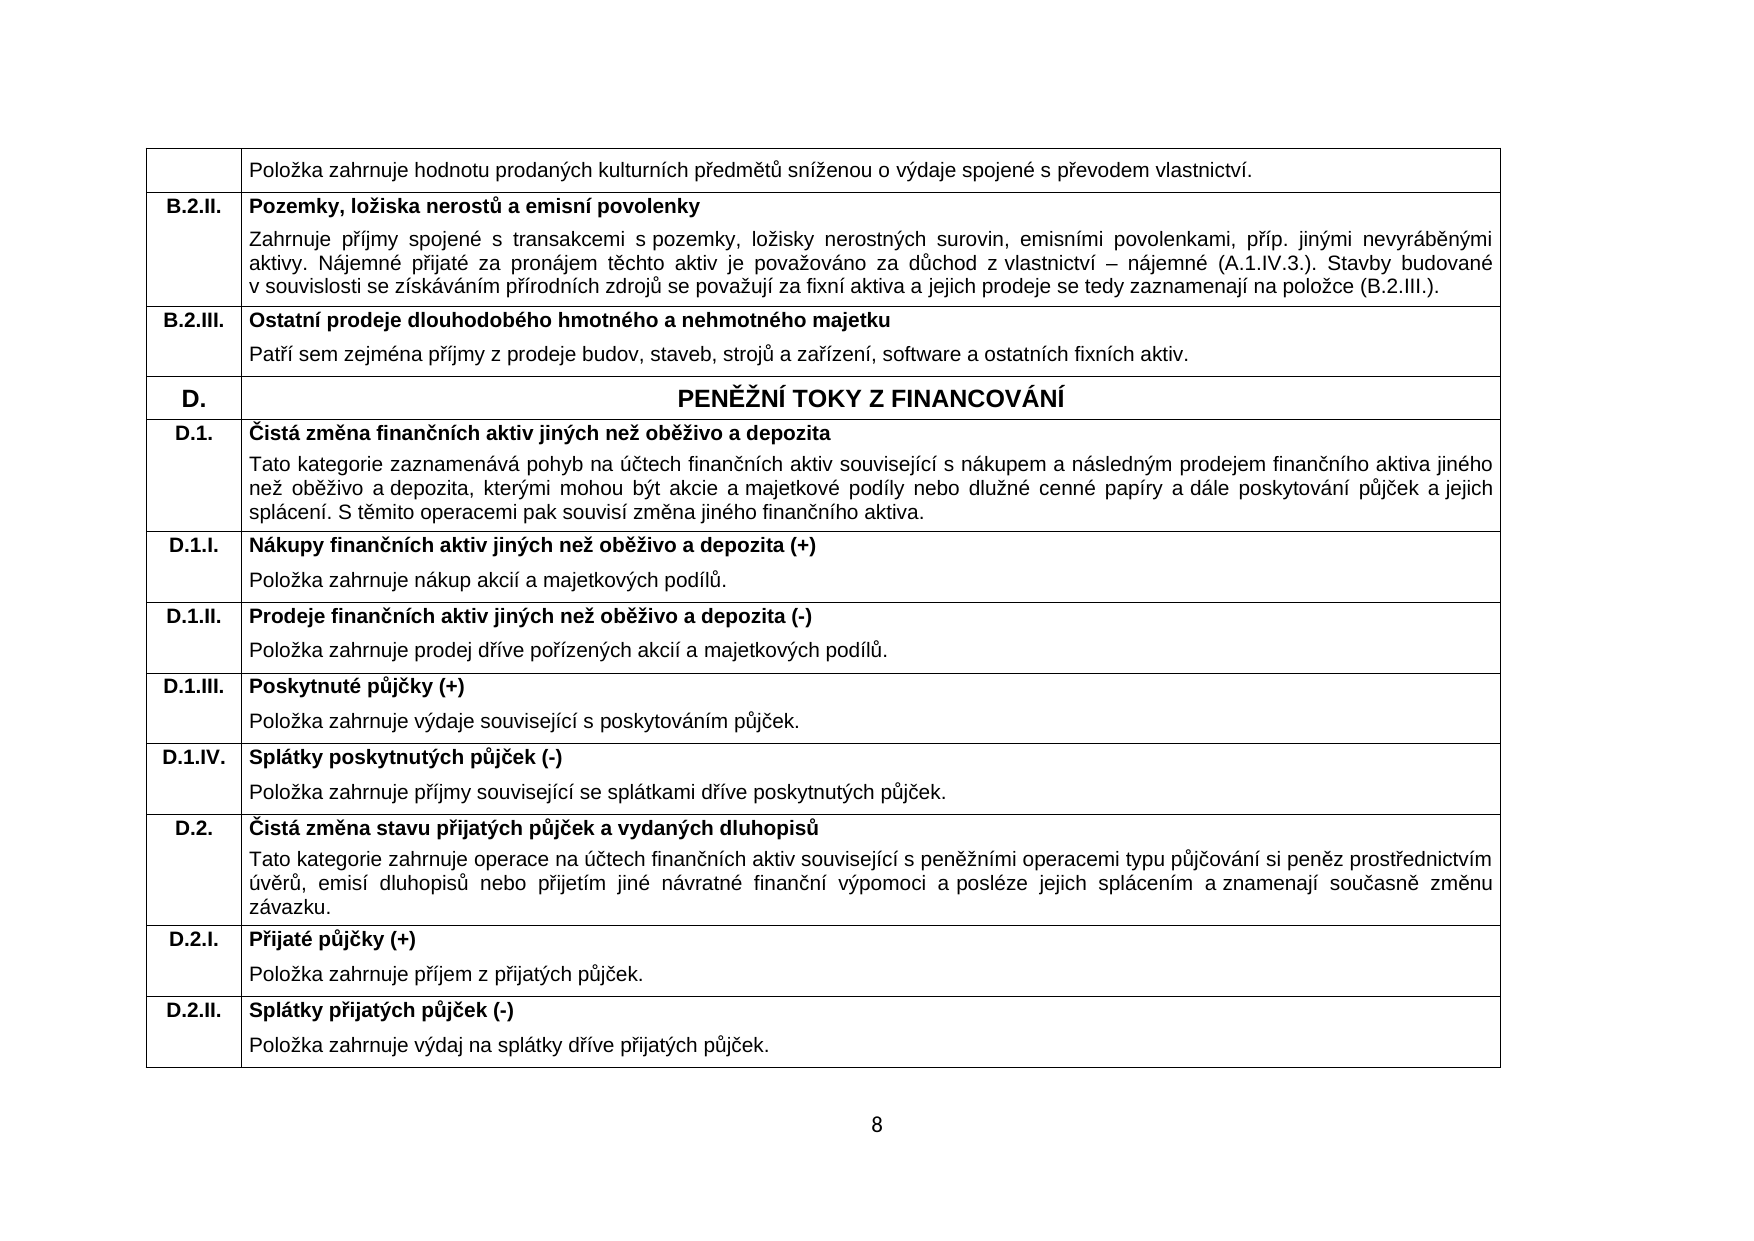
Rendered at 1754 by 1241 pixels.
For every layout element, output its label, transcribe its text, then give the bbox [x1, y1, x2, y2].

table_cell D.1.I. [147, 532, 241, 557]
table_cell Tato kategorie zahrnuje operace na účtech finančních aktiv související s peněžními operacemi typu půjčování si peněz prostřednictvím úvěrů, emisí dluhopisů nebo přijetím jiné návratné finanční výpomoci a posléze jejich splácením a znamenají současně změnu závazku. [242, 841, 1500, 925]
table_cell [147, 149, 241, 192]
table_cell [147, 770, 241, 814]
table_cell D.1.II. [147, 603, 241, 628]
table_cell Pozemky, ložiska nerostů a emisní povolenky [242, 193, 1500, 218]
table_cell Položka zahrnuje příjem z přijatých půjček. [242, 952, 1500, 996]
table_cell [147, 219, 241, 306]
table_cell [147, 628, 241, 672]
table_cell Položka zahrnuje nákup akcií a majetkových podílů. [242, 558, 1500, 602]
table_cell Tato kategorie zaznamenává pohyb na účtech finančních aktiv související s nákupem a následným prodejem finančního aktiva jiného než oběživo a depozita, kterými mohou být akcie a majetkové podíly nebo dlužné cenné papíry a dále poskytování půjček a jejich splácení. S těmito operacemi pak souvisí změna jiného finančního aktiva. [242, 446, 1500, 531]
table_cell Poskytnuté půjčky (+) [242, 674, 1500, 699]
table_cell PENĚŽNÍ TOKY Z FINANCOVÁNÍ [242, 377, 1500, 419]
table_cell Prodeje finančních aktiv jiných než oběživo a depozita (-) [242, 603, 1500, 628]
table_cell [147, 699, 241, 743]
table_cell Patří sem zejména příjmy z prodeje budov, staveb, strojů a zařízení, software a ostatních fixních aktiv. [242, 333, 1500, 376]
table_cell Přijaté půjčky (+) [242, 926, 1500, 952]
table_cell B.2.III. [147, 307, 241, 333]
table_cell Zahrnuje příjmy spojené s transakcemi s pozemky, ložisky nerostných surovin, emisními povolenkami, příp. jinými nevyráběnými aktivy. Nájemné přijaté za pronájem těchto aktiv je považováno za důchod z vlastnictví – nájemné (A.1.IV.3.). Stavby budované v souvislosti se získáváním přírodních zdrojů se považují za fixní aktiva a jejich prodeje se tedy zaznamenají na položce (B.2.III.). [242, 219, 1500, 306]
table_cell Položka zahrnuje prodej dříve pořízených akcií a majetkových podílů. [242, 628, 1500, 672]
table_cell Ostatní prodeje dlouhodobého hmotného a nehmotného majetku [242, 307, 1500, 333]
table_cell Čistá změna finančních aktiv jiných než oběživo a depozita [242, 420, 1500, 446]
table_cell D.2.II. [147, 997, 241, 1023]
table_cell Splátky poskytnutých půjček (-) [242, 744, 1500, 770]
table_cell D.2. [147, 815, 241, 841]
table_cell Splátky přijatých půjček (-) [242, 997, 1500, 1023]
table_cell Čistá změna stavu přijatých půjček a vydaných dluhopisů [242, 815, 1500, 841]
table_cell Položka zahrnuje výdaje související s poskytováním půjček. [242, 699, 1500, 743]
table_cell D. [147, 377, 241, 419]
table_cell [147, 1023, 241, 1067]
table_cell D.1. [147, 420, 241, 446]
table_cell Nákupy finančních aktiv jiných než oběživo a depozita (+) [242, 532, 1500, 557]
table_cell Položka zahrnuje příjmy související se splátkami dříve poskytnutých půjček. [242, 770, 1500, 814]
table_cell [147, 333, 241, 376]
table_cell [147, 841, 241, 925]
table_cell Položka zahrnuje výdaj na splátky dříve přijatých půjček. [242, 1023, 1500, 1067]
table_cell B.2.II. [147, 193, 241, 218]
table_cell D.1.III. [147, 674, 241, 699]
table_cell [147, 952, 241, 996]
table_cell D.2.I. [147, 926, 241, 952]
table_cell [147, 558, 241, 602]
table_cell [147, 446, 241, 531]
table_cell D.1.IV. [147, 744, 241, 770]
table_cell Položka zahrnuje hodnotu prodaných kulturních předmětů sníženou o výdaje spojené s převodem vlastnictví. [242, 149, 1500, 192]
